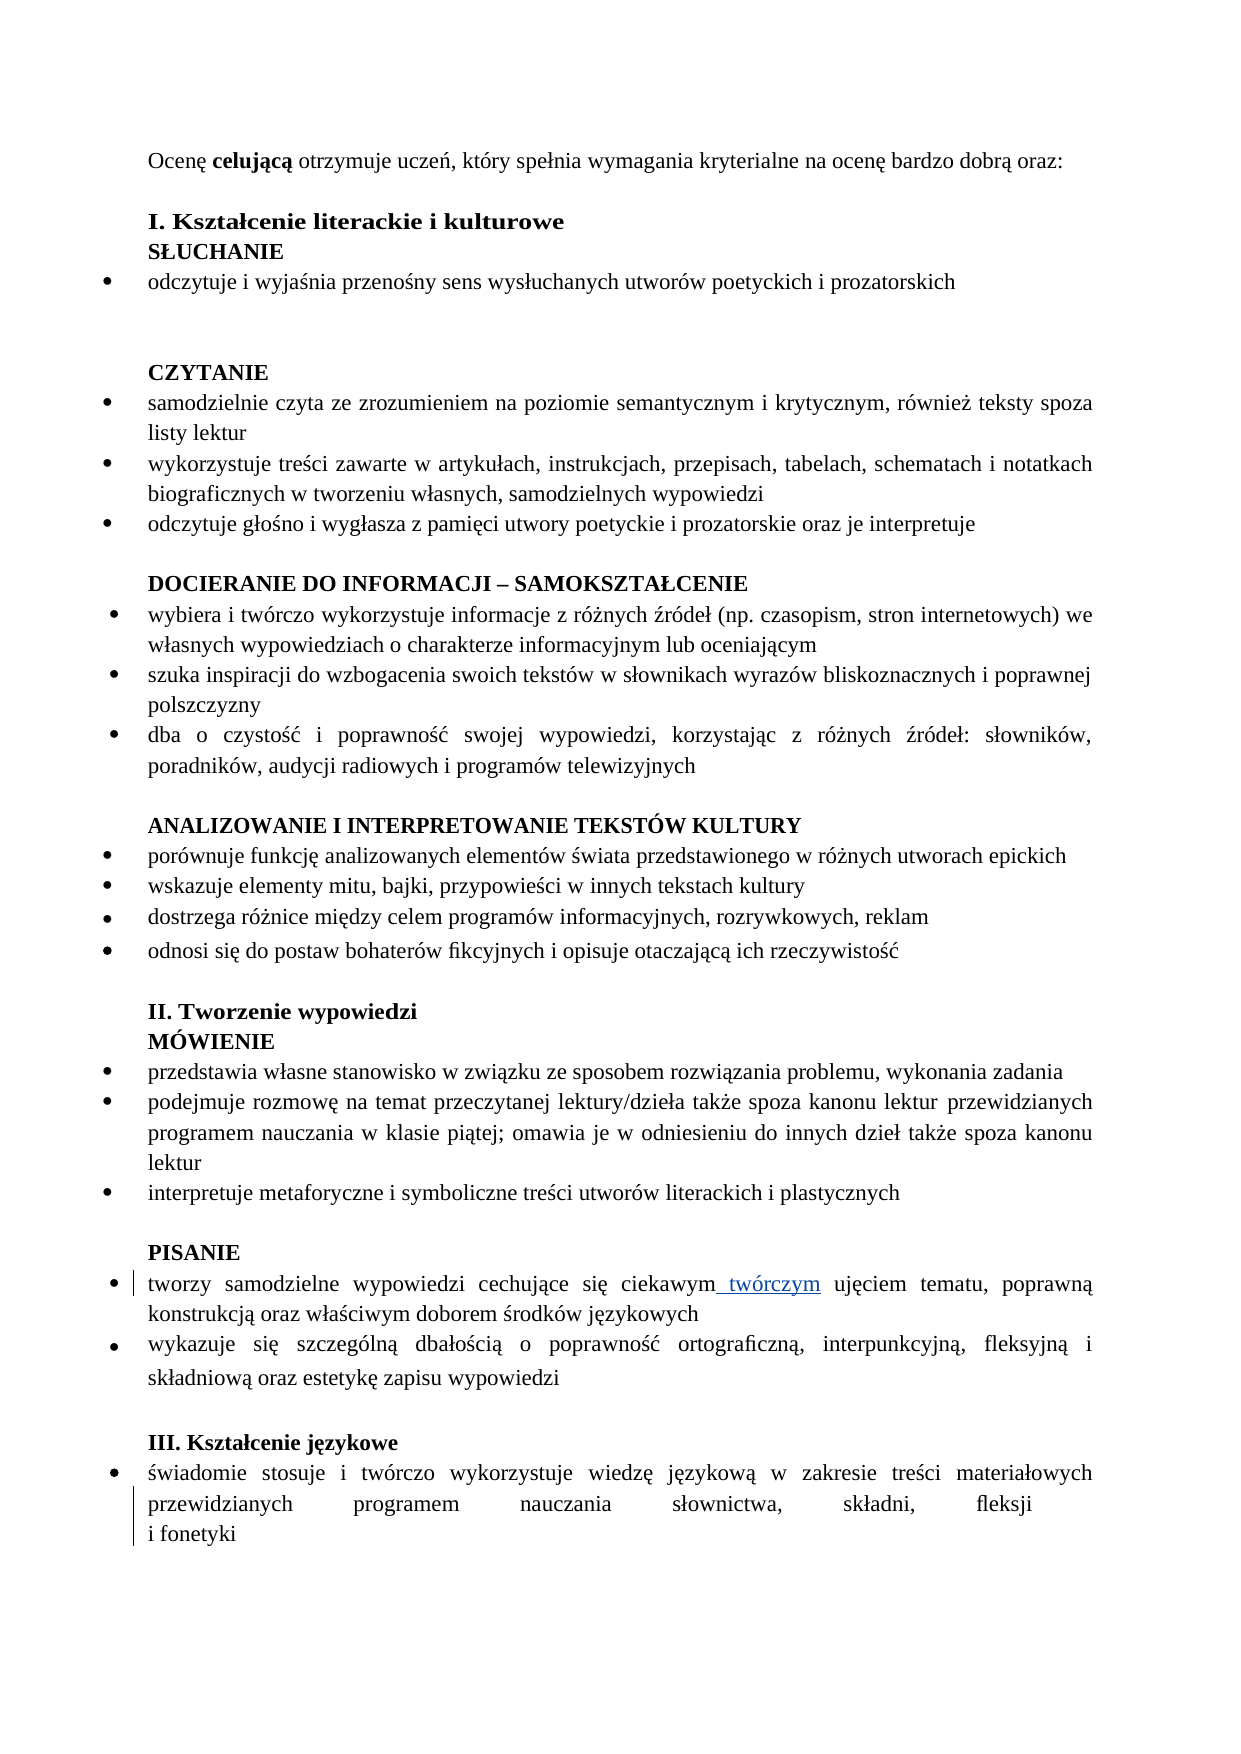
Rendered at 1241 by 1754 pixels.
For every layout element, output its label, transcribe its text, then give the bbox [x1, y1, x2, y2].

list wskazuje elementy mitu, bajki, przypowieści w innych tekstach kultury [103, 873, 1093, 899]
text DOCIERANIE DO INFORMACJI – SAMOKSZTAŁCENIE [148, 571, 1093, 597]
text ANALIZOWANIE I INTERPRETOWANIE TEKSTÓW KULTURY [148, 812, 1093, 838]
list szuka inspiracji do wzbogacenia swoich tekstów w słownikach wyrazów bliskoznacznych i poprawnej polszczyzny [110, 661, 1093, 718]
text Ocenę celującą otrzymuje uczeń, który spełnia wymagania kryterialne na ocenę bardzo dobrą oraz: [148, 148, 1093, 174]
list samodzielnie czyta ze zrozumieniem na poziomie semantycznym i krytycznym, również teksty spoza listy lektur [103, 389, 1093, 446]
text I. Kształcenie literackie i kulturowe [148, 208, 1093, 234]
text MÓWIENIE [148, 1028, 1093, 1054]
list przedstawia własne stanowisko w związku ze sposobem rozwiązania problemu, wykonania zadania [103, 1058, 1093, 1084]
list dostrzega różnice między celem programów informacyjnych, rozrywkowych, reklam [103, 903, 1093, 933]
list podejmuje rozmowę na temat przeczytanej lektury/dzieła także spoza kanonu lektur przewidzianych programem nauczania w klasie piątej; omawia je w odniesieniu do innych dzieł także spoza kanonu lektur [103, 1088, 1093, 1175]
text CZYTANIE [148, 359, 1093, 385]
list dba o czystość i poprawność swojej wypowiedzi, korzystając z różnych źródeł: słowników, poradników, audycji radiowych i programów telewizyjnych [110, 722, 1093, 778]
text PISANIE [148, 1239, 1093, 1266]
list wybiera i twórczo wykorzystuje informacje z różnych źródeł (np. czasopism, stron internetowych) we własnych wypowiedziach o charakterze informacyjnym lub oceniającym [110, 601, 1093, 657]
list świadomie stosuje i twórczo wykorzystuje wiedzę językową w zakresie treści materiałowych przewidzianych programem nauczania słownictwa, składni, ﬂeksji i fonetyki [110, 1459, 1093, 1546]
list odnosi się do postaw bohaterów ﬁkcyjnych i opisuje otaczającą ich rzeczywistość [103, 937, 1093, 964]
list interpretuje metaforyczne i symboliczne treści utworów literackich i plastycznych [103, 1179, 1093, 1205]
list porównuje funkcję analizowanych elementów świata przedstawionego w różnych utworach epickich [103, 842, 1093, 869]
list odczytuje głośno i wygłasza z pamięci utwory poetyckie i prozatorskie oraz je interpretuje [103, 510, 1093, 536]
text II. Tworzenie wypowiedzi [148, 998, 1093, 1024]
list odczytuje i wyjaśnia przenośny sens wysłuchanych utworów poetyckich i prozatorskich [103, 268, 1093, 295]
list tworzy samodzielne wypowiedzi cechujące się ciekawym ujęciem tematu, poprawną konstrukcją oraz właściwym doborem środków językowych [110, 1269, 1093, 1326]
list wykorzystuje treści zawarte w artykułach, instrukcjach, przepisach, tabelach, schematach i notatkach biograficznych w tworzeniu własnych, samodzielnych wypowiedzi [103, 450, 1093, 506]
text III. Kształcenie językowe [148, 1429, 1093, 1456]
list wykazuje się szczególną dbałością o poprawność ortograﬁczną, interpunkcyjną, fleksyjną i składniową oraz estetykę zapisu wypowiedzi [110, 1330, 1093, 1394]
text SŁUCHANIE [148, 238, 1093, 264]
